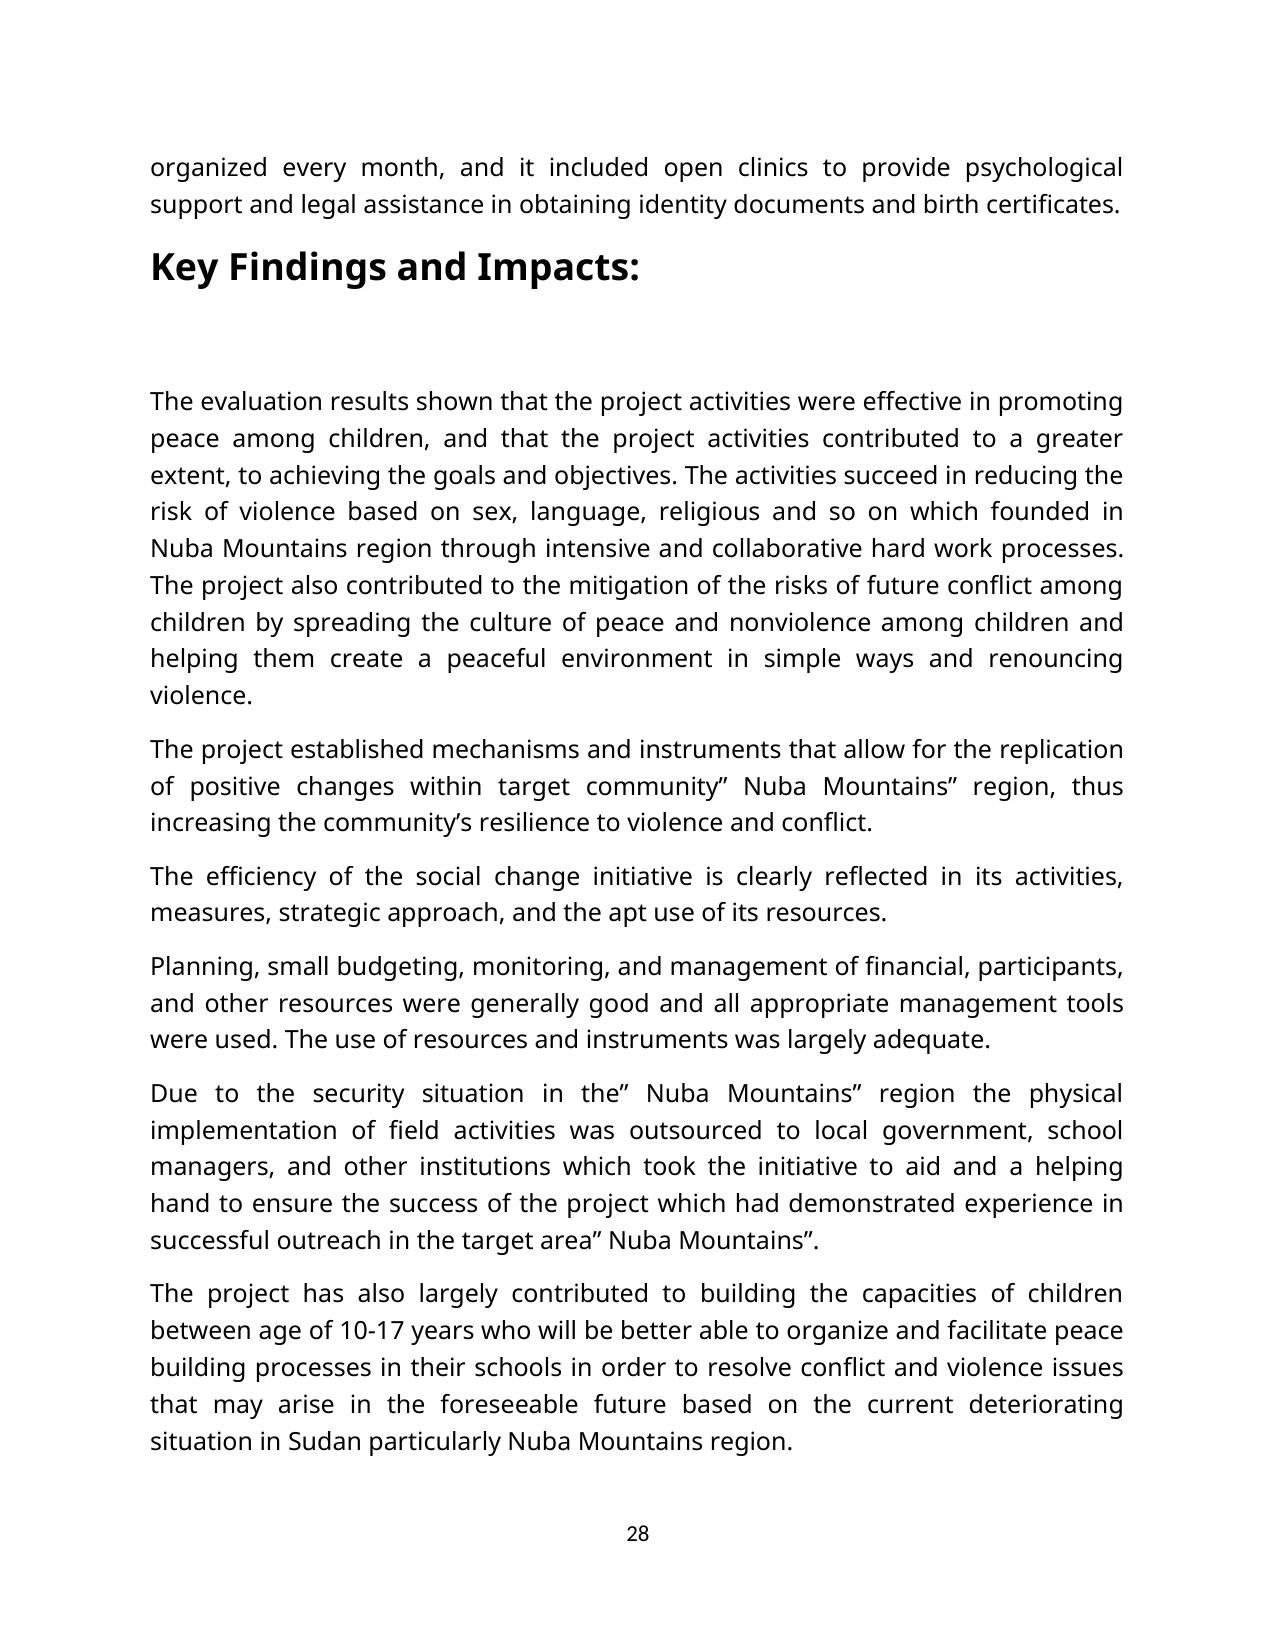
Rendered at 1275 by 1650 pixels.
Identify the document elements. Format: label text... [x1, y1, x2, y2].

text The efficiency of the social change initiative is clearly reflected in its activities, measures, strategic approach, and the apt use of its resources. [150, 858, 1125, 929]
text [150, 150, 1125, 221]
text The project established mechanisms and instruments that allow for the replication of positive changes within target community” Nuba Mountains” region, thus increasing the community’s resilience to violence and conflict. [150, 731, 1125, 839]
text The project has also largely contributed to building the capacities of children between age of 10-17 years who will be better able to organize and facilitate peace building processes in their schools in order to resolve conflict and violence issues that may arise in the foreseeable future based on the current deteriorating situation in Sudan particularly Nuba Mountains region. [150, 1276, 1125, 1457]
text Key Findings and Impacts: [150, 240, 1125, 291]
text The evaluation results shown that the project activities were effective in promoting peace among children, and that the project activities contributed to a greater extent, to achieving the goals and objectives. The activities succeed in reducing the risk of violence based on sex, language, religious and so on which founded in Nuba Mountains region through intensive and collaborative hard work processes. The project also contributed to the mitigation of the risks of future conflict among children by spreading the culture of peace and nonviolence among children and helping them create a peaceful environment in simple ways and renouncing violence. [150, 384, 1125, 712]
text Due to the security situation in the” Nuba Mountains” region the physical implementation of field activities was outsourced to local government, school managers, and other institutions which took the initiative to aid and a helping hand to ensure the success of the project which had demonstrated experience in successful outreach in the target area” Nuba Mountains”. [150, 1076, 1125, 1257]
text Planning, small budgeting, monitoring, and management of financial, participants, and other resources were generally good and all appropriate management tools were used. The use of resources and instruments was largely adequate. [150, 948, 1125, 1056]
